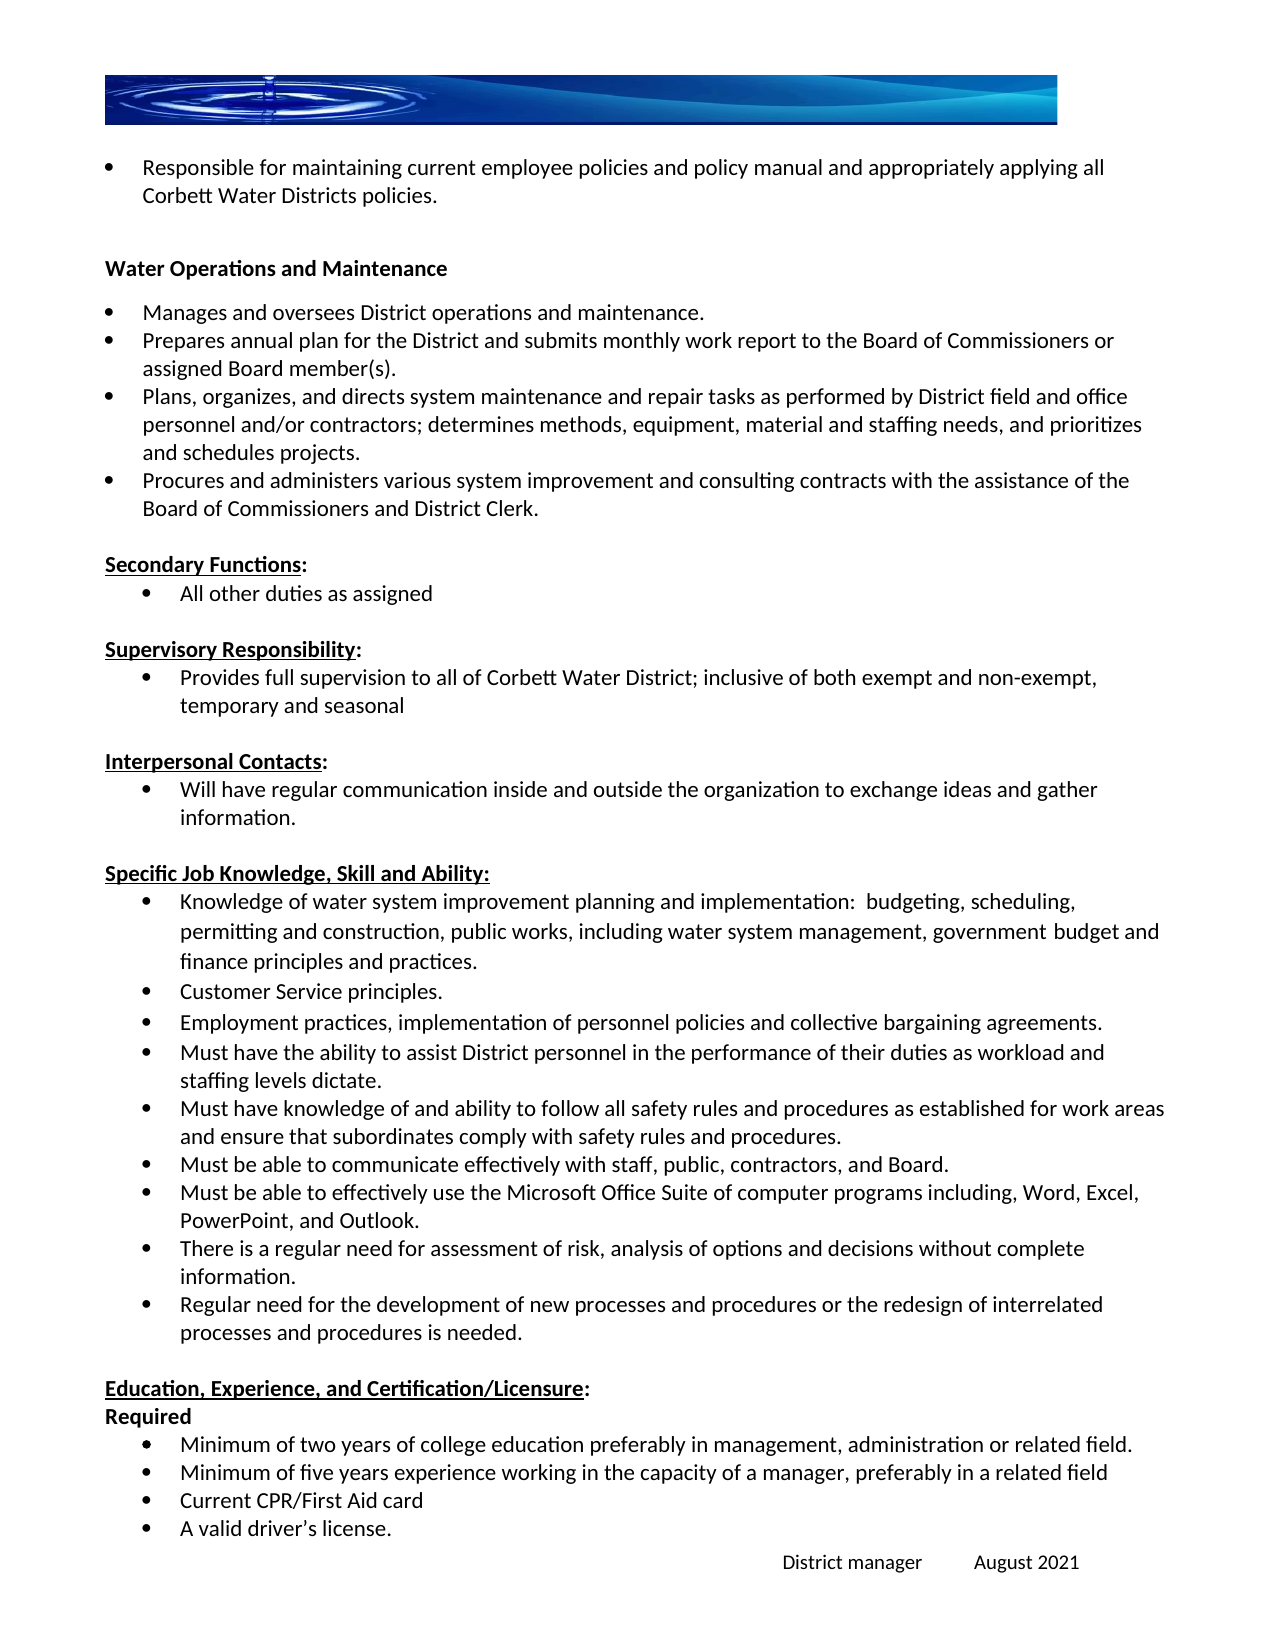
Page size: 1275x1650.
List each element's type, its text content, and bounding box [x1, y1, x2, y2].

text Secondary Functions: [105, 551, 1170, 579]
list Must be able to effectively use the Microsoft Office Suite of computer programs including, Word, Excel, PowerPoint, and Outlook. [142, 1178, 1170, 1234]
picture [105, 75, 1058, 125]
text Education, Experience, and Certification/Licensure: [105, 1374, 1170, 1402]
text Required [105, 1402, 1170, 1430]
list Regular need for the development of new processes and procedures or the redesign of interrelated processes and procedures is needed. [142, 1290, 1170, 1346]
list Prepares annual plan for the District and submits monthly work report to the Board of Commissioners or assigned Board member(s). [105, 326, 1170, 382]
list Procures and administers various system improvement and consulting contracts with the assistance of the Board of Commissioners and District Clerk. [105, 467, 1170, 523]
list Will have regular communication inside and outside the organization to exchange ideas and gather information. [142, 775, 1170, 831]
list There is a regular need for assessment of risk, analysis of options and decisions without complete information. [142, 1234, 1170, 1290]
text Interpersonal Contacts: [105, 747, 1170, 775]
list All other duties as assigned [105, 579, 1170, 607]
list Current CPR/First Aid card [142, 1486, 1170, 1514]
list Plans, organizes, and directs system maintenance and repair tasks as performed by District field and office personnel and/or contractors; determines methods, equipment, material and staffing needs, and prioritizes and schedules projects. [105, 382, 1170, 467]
text Water Operations and Maintenance [105, 254, 1170, 282]
text Supervisory Responsibility: [105, 635, 1170, 663]
list Minimum of two years of college education preferably in management, administration or related field. [142, 1430, 1170, 1458]
list A valid driver’s license. [142, 1514, 1170, 1542]
list Knowledge of water system improvement planning and implementation: budgeting, scheduling, permitting and construction, public works, including water system management, government budget and finance principles and practices. [142, 887, 1170, 975]
list Must be able to communicate effectively with staff, public, contractors, and Board. [142, 1150, 1170, 1178]
list Minimum of five years experience working in the capacity of a manager, preferably in a related field [142, 1458, 1170, 1486]
list Customer Service principles. [142, 977, 1170, 1006]
list Provides full supervision to all of Corbett Water District; inclusive of both exempt and non-exempt, temporary and seasonal [142, 663, 1170, 719]
list Manages and oversees District operations and maintenance. [105, 298, 1170, 326]
text Specific Job Knowledge, Skill and Ability: [105, 859, 1170, 887]
list Must have knowledge of and ability to follow all safety rules and procedures as established for work areas and ensure that subordinates comply with safety rules and procedures. [142, 1094, 1170, 1150]
list Responsible for maintaining current employee policies and policy manual and appropriately applying all Corbett Water Districts policies. [105, 153, 1170, 209]
list Employment practices, implementation of personnel policies and collective bargaining agreements. [142, 1008, 1170, 1036]
list Must have the ability to assist District personnel in the performance of their duties as workload and staffing levels dictate. [142, 1038, 1170, 1094]
